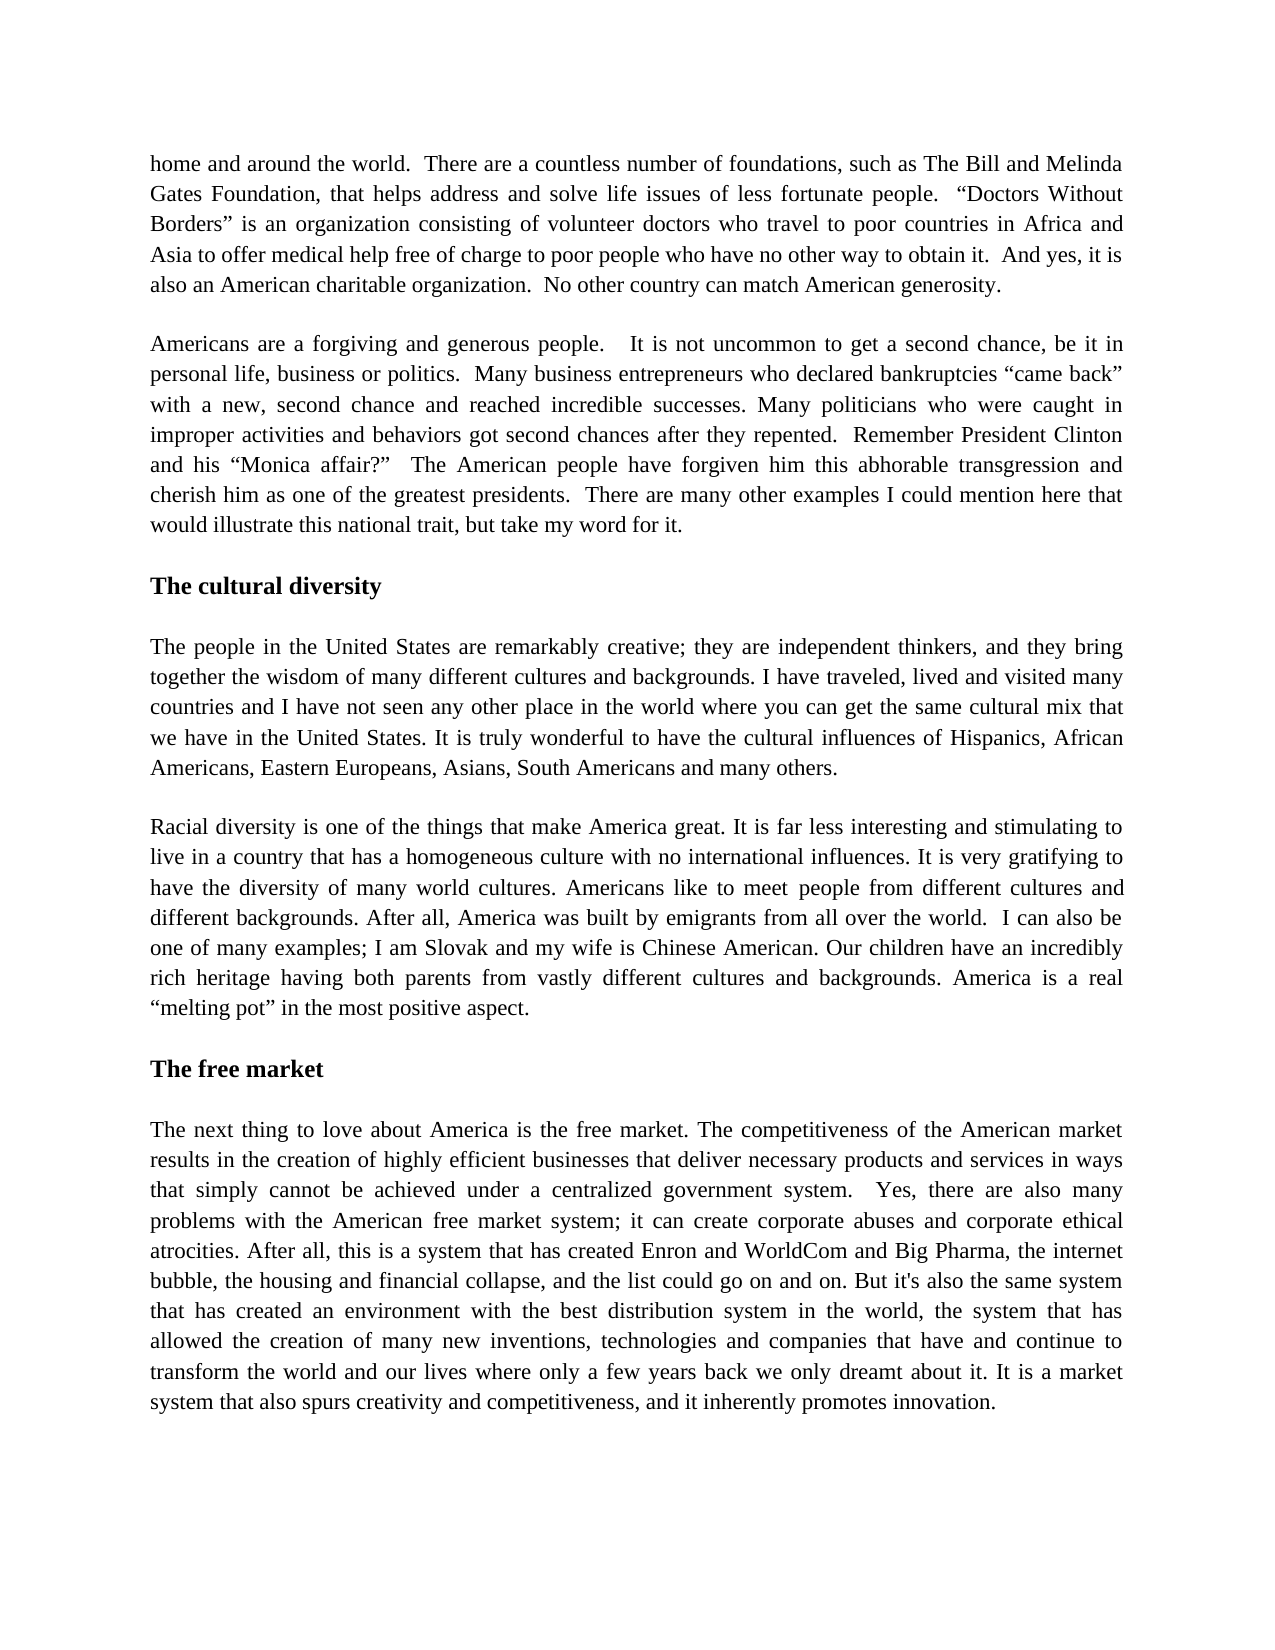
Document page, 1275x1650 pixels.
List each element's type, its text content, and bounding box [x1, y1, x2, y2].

subtitle The cultural diversity [150, 571, 1125, 599]
subtitle Americans are a forgiving and generous people. It is not uncommon to get a second chance, be it in personal life, business or politics. Many business entrepreneurs who declared bankruptcies “came back” with a new, second chance and reached incredible successes. Many politicians who were caught in improper activities and behaviors got second chances after they repented. Remember President Clinton and his “Monica affair?” The American people have forgiven him this abhorable transgression and cherish him as one of the greatest presidents. There are many other examples I could mention here that would illustrate this national trait, but take my word for it. [150, 330, 1125, 538]
text Racial diversity is one of the things that make America great. It is far less interesting and stimulating to live in a country that has a homogeneous culture with no international influences. It is very gratifying to have the diversity of many world cultures. Americans like to meet people from different cultures and different backgrounds. After all, America was built by emigrants from all over the world. I can also be one of many examples; I am Slovak and my wife is Chinese American. Our children have an incredibly rich heritage having both parents from vastly different cultures and backgrounds. America is a real “melting pot” in the most positive aspect. [150, 813, 1125, 1021]
text The free market [150, 1054, 1125, 1083]
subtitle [150, 150, 1125, 297]
text The people in the United States are remarkably creative; they are independent thinkers, and they bring together the wisdom of many different cultures and backgrounds. I have traveled, lived and visited many countries and I have not seen any other place in the world where you can get the same cultural mix that we have in the United States. It is truly wonderful to have the cultural influences of Hispanics, African Americans, Eastern Europeans, Asians, South Americans and many others. [150, 633, 1125, 780]
text The next thing to love about America is the free market. The competitiveness of the American market results in the creation of highly efficient businesses that deliver necessary products and services in ways that simply cannot be achieved under a centralized government system. Yes, there are also many problems with the American free market system; it can create corporate abuses and corporate ethical atrocities. After all, this is a system that has created Enron and WorldCom and Big Pharma, the internet bubble, the housing and financial collapse, and the list could go on and on. But it's also the same system that has created an environment with the best distribution system in the world, the system that has allowed the creation of many new inventions, technologies and companies that have and continue to transform the world and our lives where only a few years back we only dreamt about it. It is a market system that also spurs creativity and competitiveness, and it inherently promotes innovation. [150, 1116, 1125, 1414]
